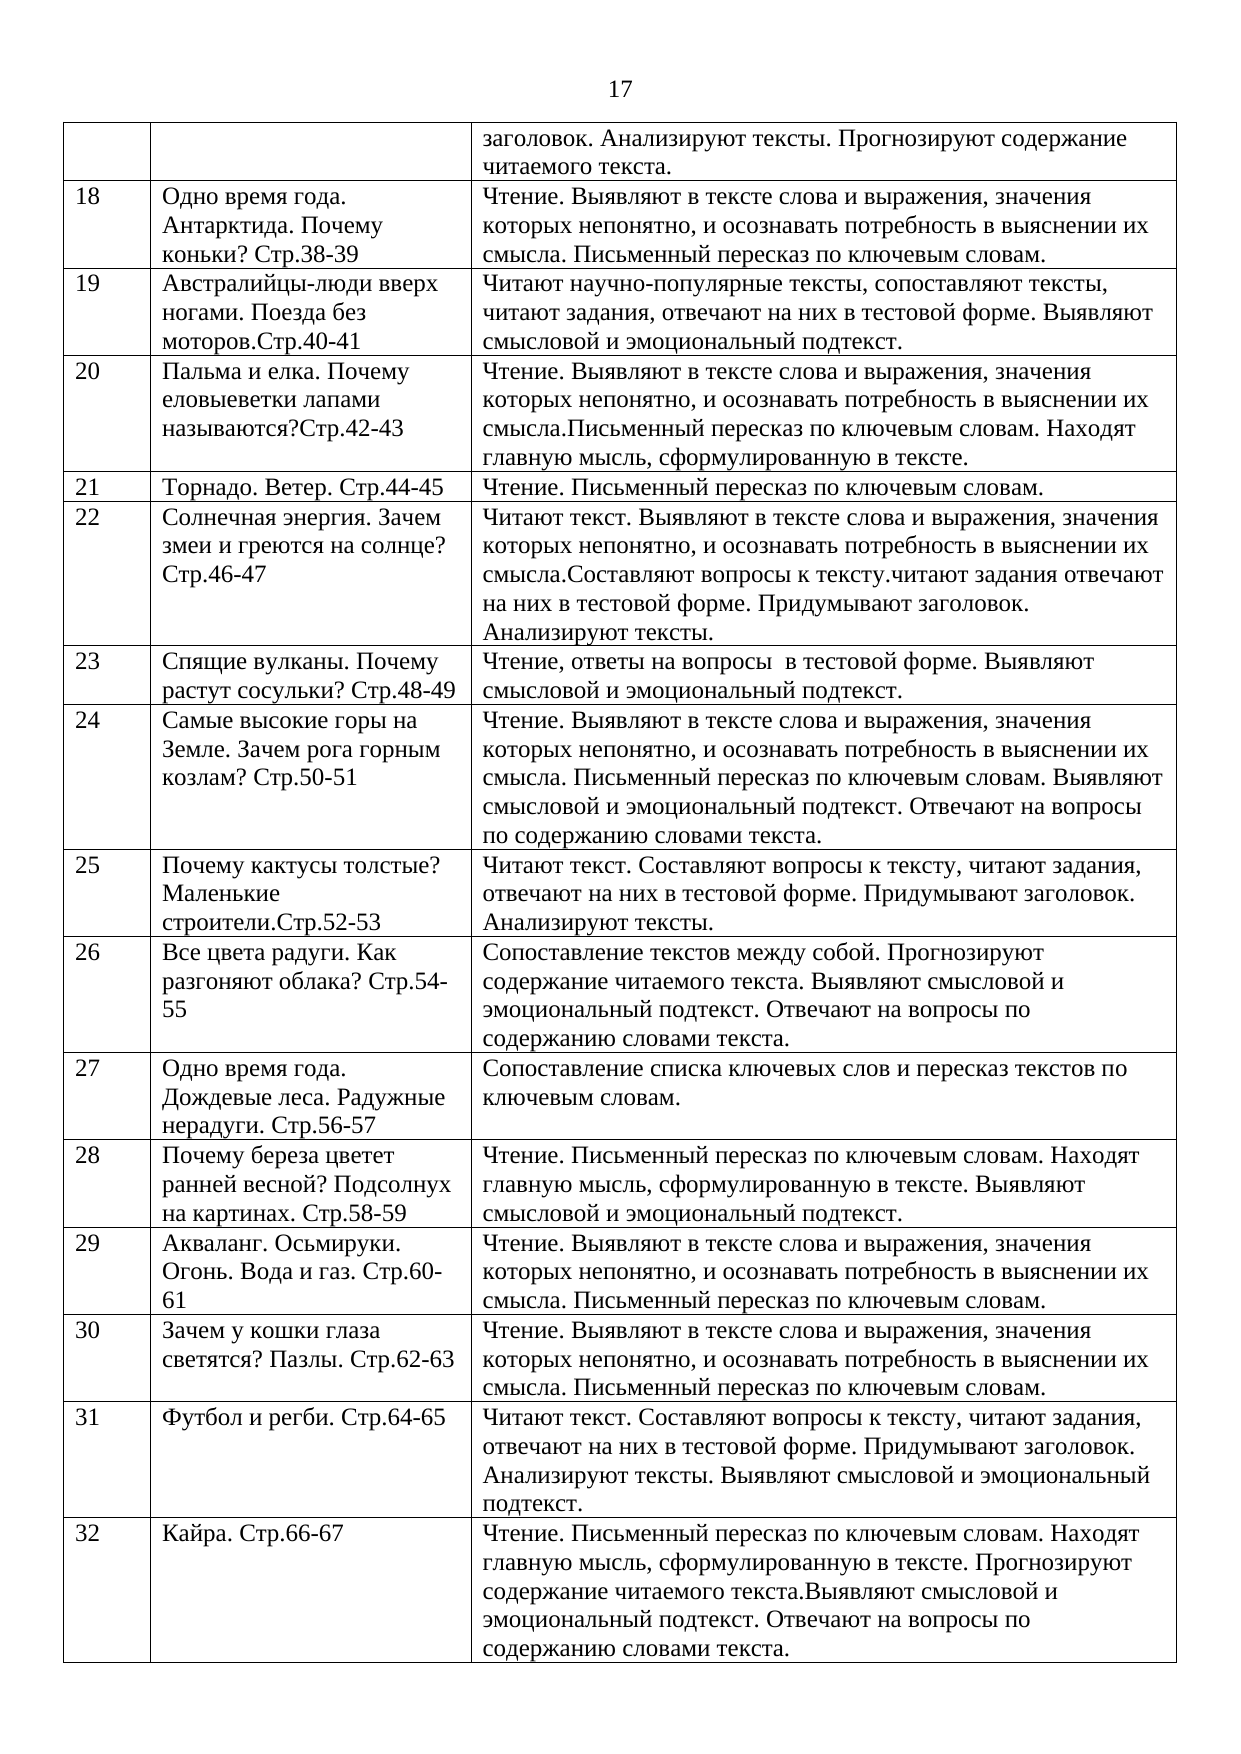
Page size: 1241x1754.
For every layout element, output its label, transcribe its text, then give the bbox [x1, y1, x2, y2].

table_cell Австралийцы-люди вверх ногами. Поезда без моторов.Стр.40-41 [151, 269, 471, 355]
table_cell 21 [64, 472, 150, 501]
table_cell 17 [64, 123, 150, 180]
table_cell Чтение. Выявляют в тексте слова и выражения, значения которых непонятно, и осознавать потребность в выяснении их смысла. Письменный пересказ по ключевым словам. Выявляют смысловой и эмоциональный подтекст. Отвечают на вопросы по содержанию словами текста. [472, 705, 1176, 849]
table_cell Чтение. Выявляют в тексте слова и выражения, значения которых непонятно, и осознавать потребность в выяснении их смысла. Письменный пересказ по ключевым словам. [472, 181, 1176, 267]
table_cell Чтение. Выявляют в тексте слова и выражения, значения которых непонятно, и осознавать потребность в выяснении их смысла.Письменный пересказ по ключевым словам. Находят главную мысль, сформулированную в тексте. [472, 356, 1176, 471]
table_cell Чтение. Письменный пересказ по ключевым словам. [472, 472, 1176, 501]
table_cell Все цвета радуги. Как разгоняют облака? Стр.54-55 [151, 937, 471, 1052]
table_cell Торнадо. Ветер. Стр.44-45 [151, 472, 471, 501]
table_cell Чтение. Выявляют в тексте слова и выражения, значения которых непонятно, и осознавать потребность в выяснении их смысла. Письменный пересказ по ключевым словам. [472, 1228, 1176, 1314]
table_cell 32 [64, 1518, 150, 1662]
table_cell Зачем у кошки глаза светятся? Пазлы. Стр.62-63 [151, 1315, 471, 1401]
table_cell Чтение. Письменный пересказ по ключевым словам. Находят главную мысль, сформулированную в тексте. Выявляют смысловой и эмоциональный подтекст. [472, 1140, 1176, 1227]
table_cell Почему кактусы толстые? Маленькие строители.Стр.52-53 [151, 850, 471, 936]
table_cell Пальма и елка. Почему еловыеветки лапами называются?Стр.42-43 [151, 356, 471, 471]
table_cell 26 [64, 937, 150, 1052]
table_cell Одно время года. Дождевые леса. Радужные нерадуги. Стр.56-57 [151, 1053, 471, 1139]
table_cell 29 [64, 1228, 150, 1314]
table_cell Чтение, ответы на вопросы в тестовой форме. Выявляют смысловой и эмоциональный подтекст. [472, 646, 1176, 704]
table_cell 24 [64, 705, 150, 849]
table_cell Читают текст. Выявляют в тексте слова и выражения, значения которых непонятно, и осознавать потребность в выяснении их смысла.Составляют вопросы к тексту.читают задания отвечают на них в тестовой форме. Придумывают заголовок. Анализируют тексты. [472, 502, 1176, 645]
table_cell Солнечная энергия. Зачем змеи и греются на солнце? Стр.46-47 [151, 502, 471, 645]
table_cell 23 [64, 646, 150, 704]
table_cell Чтение. Письменный пересказ по ключевым словам. Находят главную мысль, сформулированную в тексте. Прогнозируют содержание читаемого текста.Выявляют смысловой и эмоциональный подтекст. Отвечают на вопросы по содержанию словами текста. [472, 1518, 1176, 1662]
table_cell Одно время года. Антарктида. Почему коньки? Стр.38-39 [151, 181, 471, 267]
table_cell Акваланг. Осьмируки. Огонь. Вода и газ. Стр.60-61 [151, 1228, 471, 1314]
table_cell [472, 123, 1176, 180]
table_cell Почему береза цветет ранней весной? Подсолнух на картинах. Стр.58-59 [151, 1140, 471, 1227]
table_cell 27 [64, 1053, 150, 1139]
table_cell 31 [64, 1402, 150, 1517]
table_cell Сопоставление списка ключевых слов и пересказ текстов по ключевым словам. [472, 1053, 1176, 1139]
table_cell Сопоставление текстов между собой. Прогнозируют содержание читаемого текста. Выявляют смысловой и эмоциональный подтекст. Отвечают на вопросы по содержанию словами текста. [472, 937, 1176, 1052]
table_cell 25 [64, 850, 150, 936]
table_cell 22 [64, 502, 150, 645]
table_cell Кайра. Стр.66-67 [151, 1518, 471, 1662]
table_cell Футбол и регби. Стр.64-65 [151, 1402, 471, 1517]
table_cell Спящие вулканы. Почему растут сосульки? Стр.48-49 [151, 646, 471, 704]
table_cell 18 [64, 181, 150, 267]
table_cell Самые высокие горы на Земле. Зачем рога горным козлам? Стр.50-51 [151, 705, 471, 849]
table_cell 20 [64, 356, 150, 471]
table_cell Читают текст. Составляют вопросы к тексту, читают задания, отвечают на них в тестовой форме. Придумывают заголовок. Анализируют тексты. Выявляют смысловой и эмоциональный подтекст. [472, 1402, 1176, 1517]
table_cell 30 [64, 1315, 150, 1401]
table_cell Читают научно-популярные тексты, сопоставляют тексты, читают задания, отвечают на них в тестовой форме. Выявляют смысловой и эмоциональный подтекст. [472, 269, 1176, 355]
table_cell Читают текст. Составляют вопросы к тексту, читают задания, отвечают на них в тестовой форме. Придумывают заголовок. Анализируют тексты. [472, 850, 1176, 936]
table_cell Чтение. Выявляют в тексте слова и выражения, значения которых непонятно, и осознавать потребность в выяснении их смысла. Письменный пересказ по ключевым словам. [472, 1315, 1176, 1401]
table_cell 28 [64, 1140, 150, 1227]
table_cell 19 [64, 269, 150, 355]
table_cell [151, 123, 471, 180]
